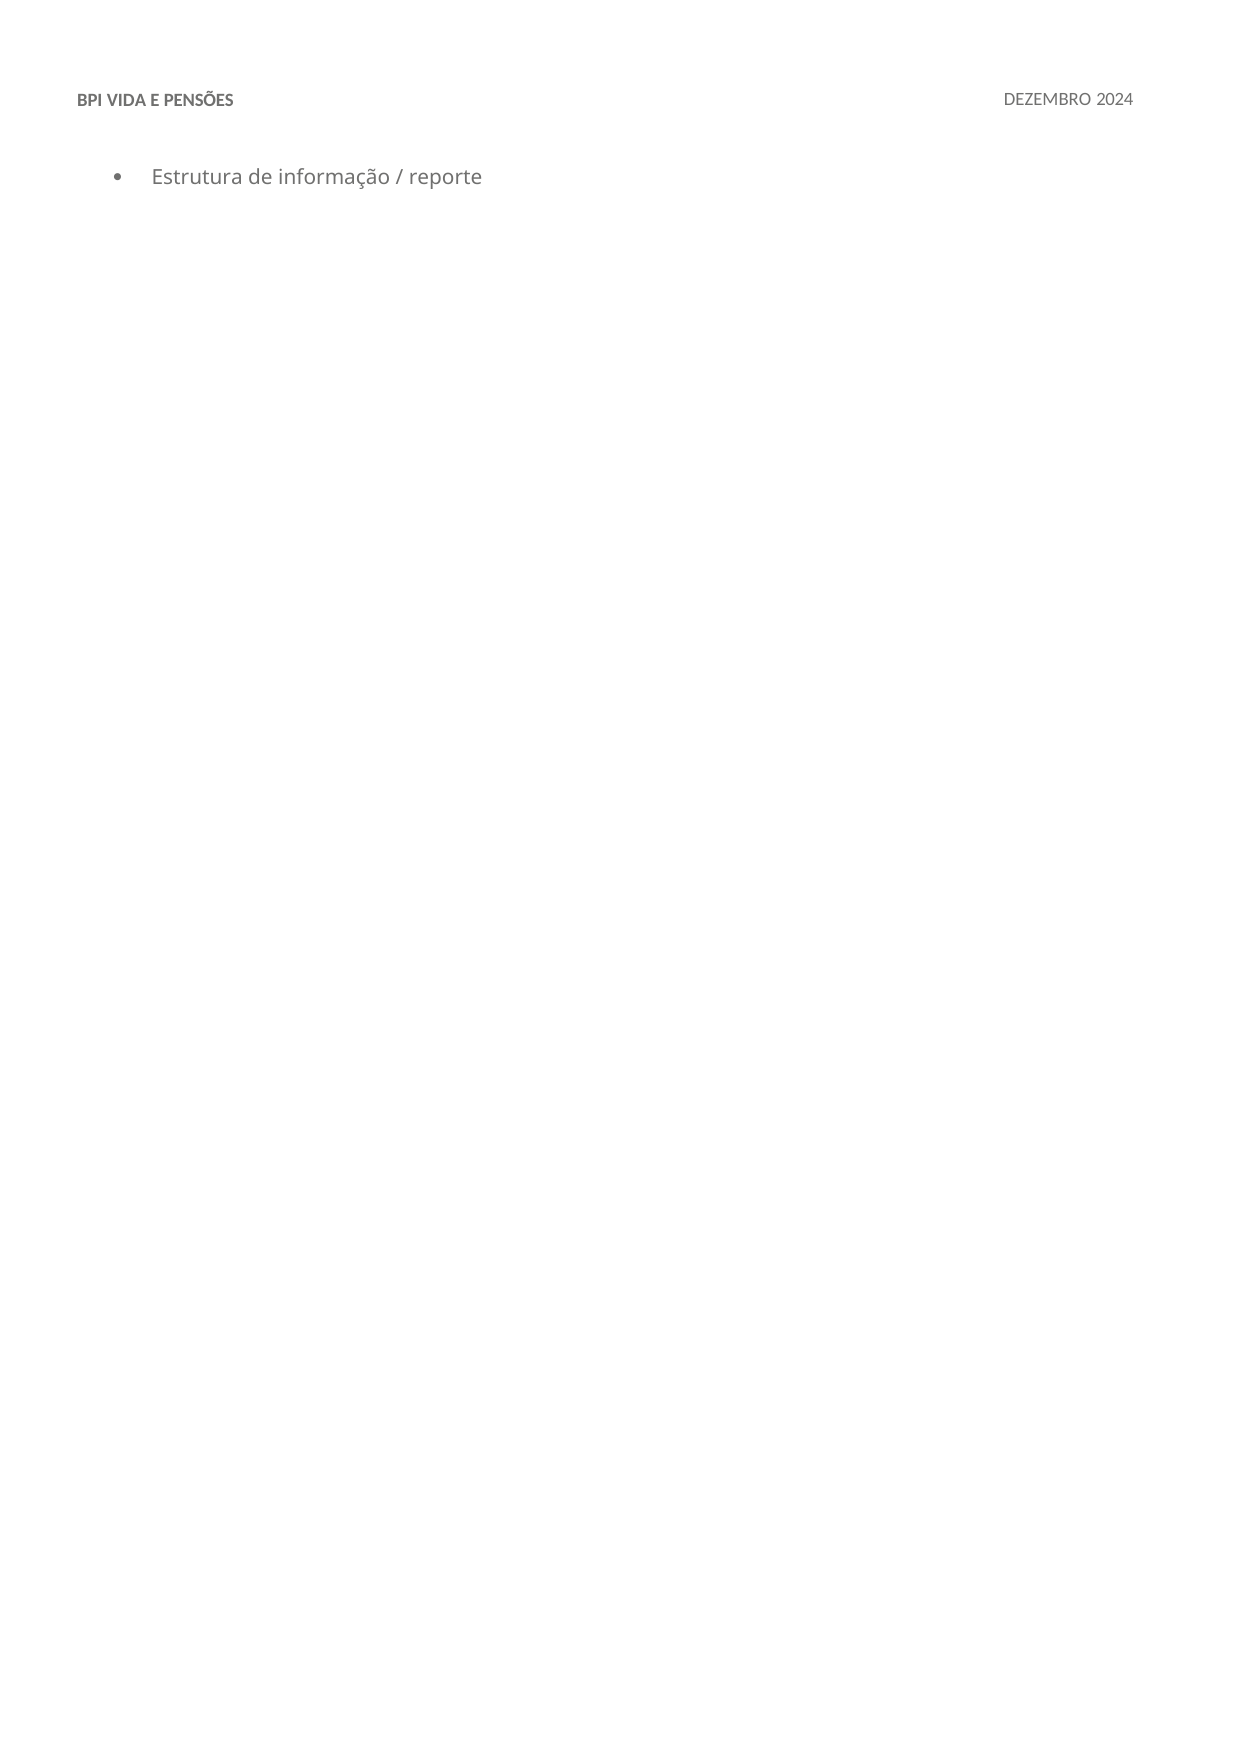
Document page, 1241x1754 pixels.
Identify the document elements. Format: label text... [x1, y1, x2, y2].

list Estrutura de informação / reporte [114, 162, 1164, 191]
